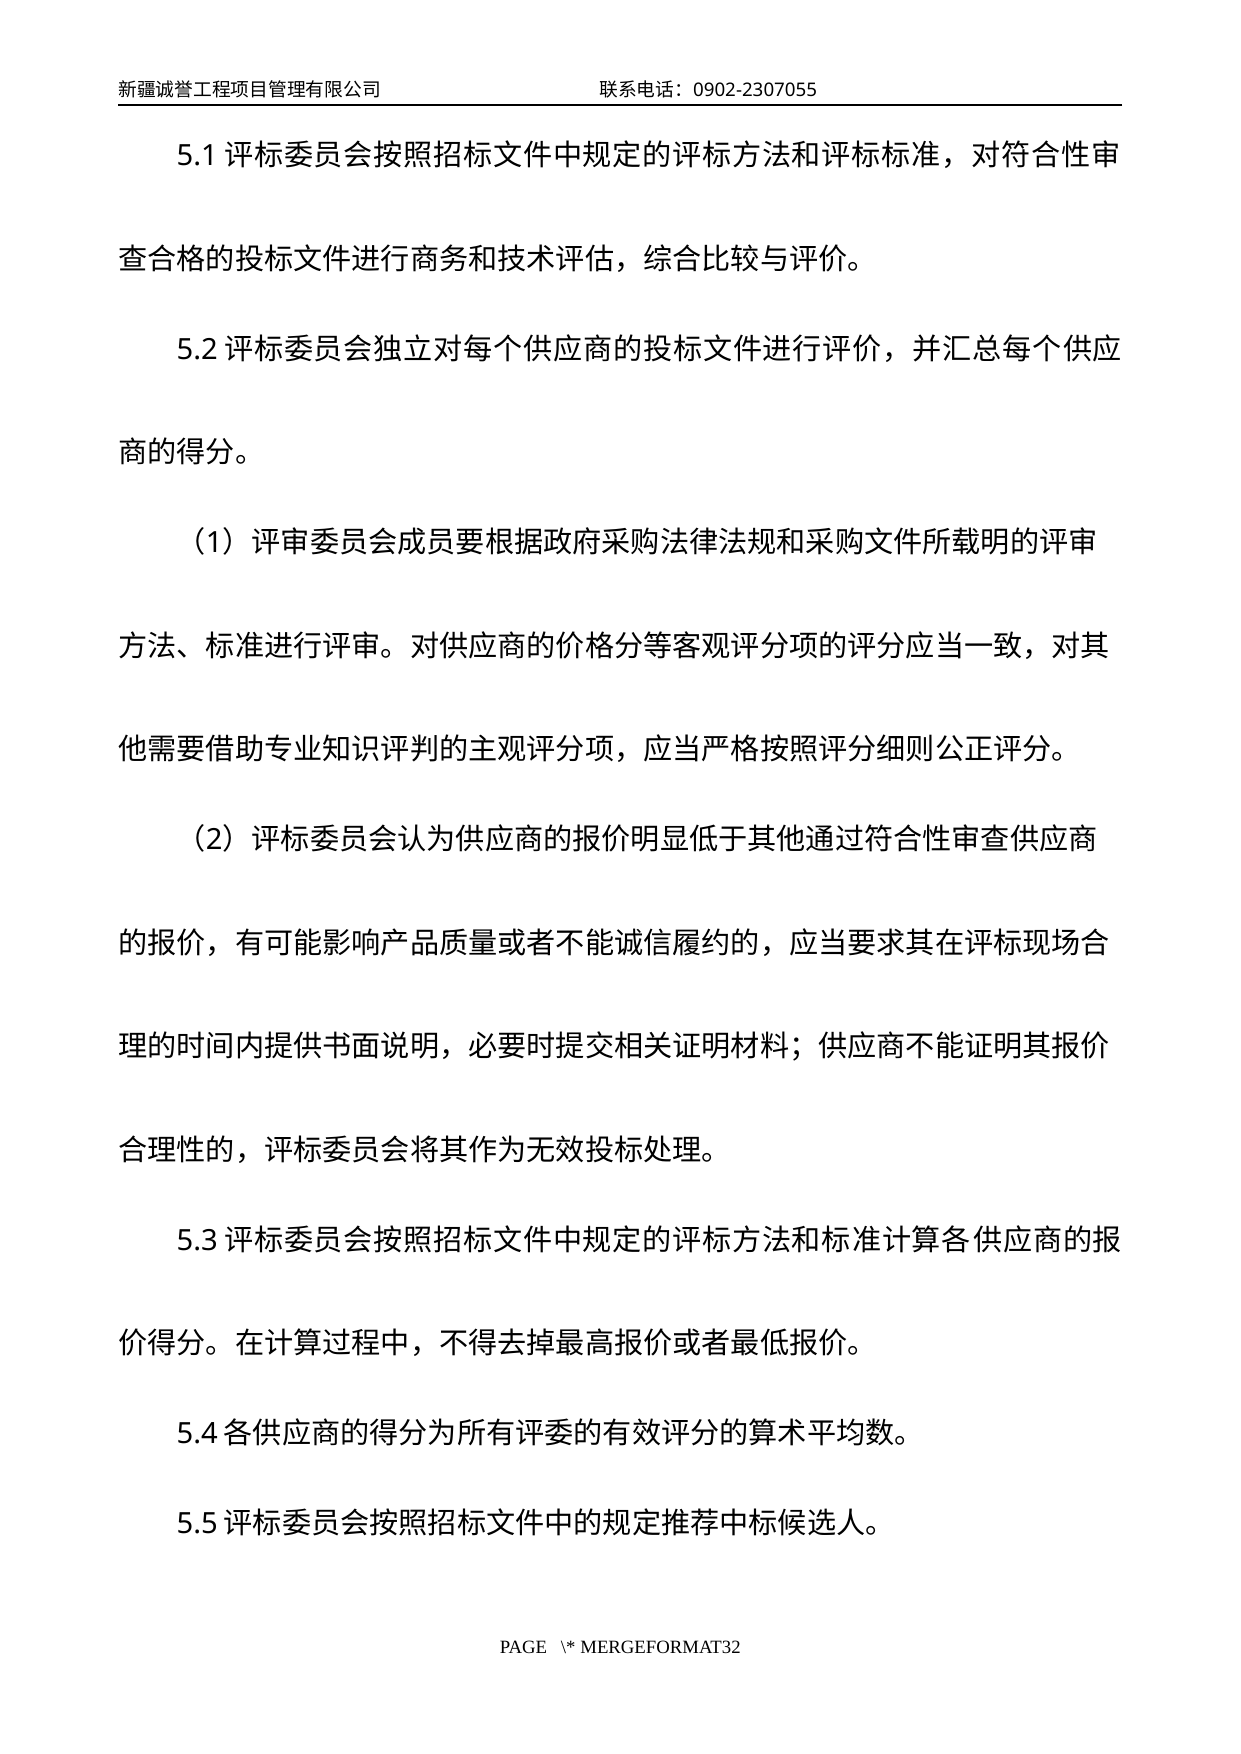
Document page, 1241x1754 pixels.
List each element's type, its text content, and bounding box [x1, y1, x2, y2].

text 5.3评标委员会按照招标文件中规定的评标方法和标准计算各供应商的报价得分。在计算过程中，不得去掉最高报价或者最低报价。 [118, 1203, 1122, 1375]
text 5.1评标委员会按照招标文件中规定的评标方法和评标标准，对符合性审查合格的投标文件进行商务和技术评估，综合比较与评价。 [118, 118, 1122, 291]
text 5.2评标委员会独立对每个供应商的投标文件进行评价，并汇总每个供应商的得分。 [118, 312, 1122, 484]
list 评标委员会认为供应商的报价明显低于其他通过符合性审查供应商的报价，有可能影响产品质量或者不能诚信履约的，应当要求其在评标现场合理的时间内提供书面说明，必要时提交相关证明材料；供应商不能证明其报价合理性的，评标委员会将其作为无效投标处理。 [118, 802, 1122, 1182]
list 评审委员会成员要根据政府采购法律法规和采购文件所载明的评审方法、标准进行评审。对供应商的价格分等客观评分项的评分应当一致，对其他需要借助专业知识评判的主观评分项，应当严格按照评分细则公正评分。 [118, 506, 1122, 781]
text 5.4各供应商的得分为所有评委的有效评分的算术平均数。 [118, 1396, 1122, 1465]
text 5.5评标委员会按照招标文件中的规定推荐中标候选人。 [118, 1487, 1122, 1556]
